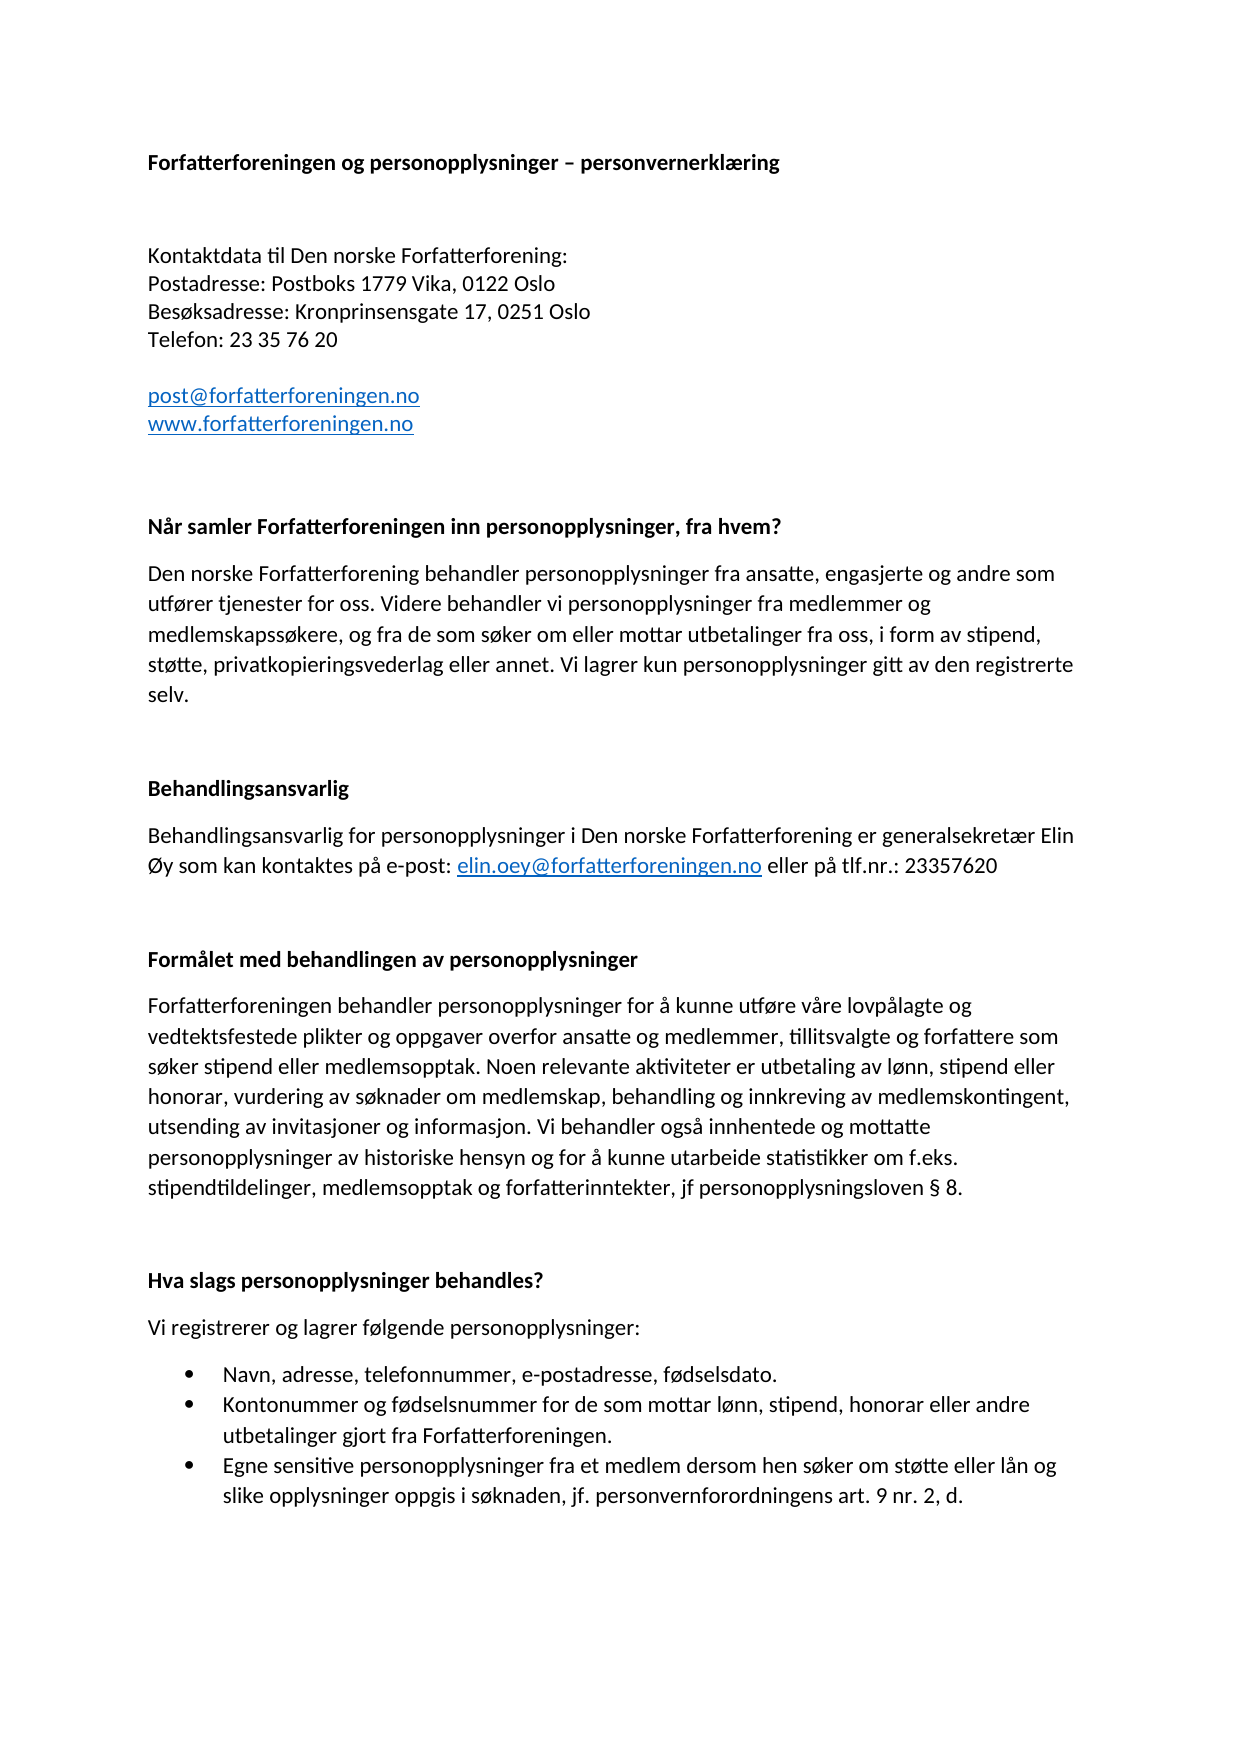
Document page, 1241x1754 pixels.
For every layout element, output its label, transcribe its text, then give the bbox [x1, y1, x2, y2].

text Behandlingsansvarlig [148, 774, 1093, 802]
text www.forfatterforeningen.no [148, 409, 1093, 437]
text Kontaktdata til Den norske Forfatterforening: [148, 241, 1093, 269]
list Kontonummer og fødselsnummer for de som mottar lønn, stipend, honorar eller andre utbetalinger gjort fra Forfatterforeningen. [185, 1391, 1093, 1449]
text Vi registrerer og lagrer følgende personopplysninger: [148, 1313, 1093, 1341]
list Navn, adresse, telefonnummer, e-postadresse, fødselsdato. [185, 1360, 1093, 1388]
text Den norske Forfatterforening behandler personopplysninger fra ansatte, engasjerte og andre som utfører tjenester for oss. Videre behandler vi personopplysninger fra medlemmer og medlemskapssøkere, og fra de som søker om eller mottar utbetalinger fra oss, i form av stipend, støtte, privatkopieringsvederlag eller annet. Vi lagrer kun personopplysninger gitt av den registrerte selv. [148, 559, 1093, 708]
text Hva slags personopplysninger behandles? [148, 1267, 1093, 1294]
list Egne sensitive personopplysninger fra et medlem dersom hen søker om støtte eller lån og slike opplysninger oppgis i søknaden, jf. personvernforordningens art. 9 nr. 2, d. [185, 1451, 1093, 1509]
text Formålet med behandlingen av personopplysninger [148, 945, 1093, 973]
text Forfatterforeningen behandler personopplysninger for å kunne utføre våre lovpålagte og vedtektsfestede plikter og oppgaver overfor ansatte og medlemmer, tillitsvalgte og forfattere som søker stipend eller medlemsopptak. Noen relevante aktiviteter er utbetaling av lønn, stipend eller honorar, vurdering av søknader om medlemskap, behandling og innkreving av medlemskontingent, utsending av invitasjoner og informasjon. Vi behandler også innhentede og mottatte personopplysninger av historiske hensyn og for å kunne utarbeide statistikker om f.eks. stipendtildelinger, medlemsopptak og forfatterinntekter, jf personopplysningsloven § 8. [148, 992, 1093, 1201]
text Telefon: 23 35 76 20 [148, 325, 1093, 353]
text Postadresse: Postboks 1779 Vika, 0122 Oslo [148, 269, 1093, 297]
text Når samler Forfatterforeningen inn personopplysninger, fra hvem? [148, 512, 1093, 540]
text Behandlingsansvarlig for personopplysninger i Den norske Forfatterforening er generalsekretær Elin Øy som kan kontaktes på e-post: elin.oey@forfatterforeningen.no eller på tlf.nr.: 23357620 [148, 821, 1093, 879]
text post@forfatterforeningen.no [148, 381, 1093, 409]
text Besøksadresse: Kronprinsensgate 17, 0251 Oslo [148, 297, 1093, 325]
text Forfatterforeningen og personopplysninger – personvernerklæring [148, 148, 1093, 176]
